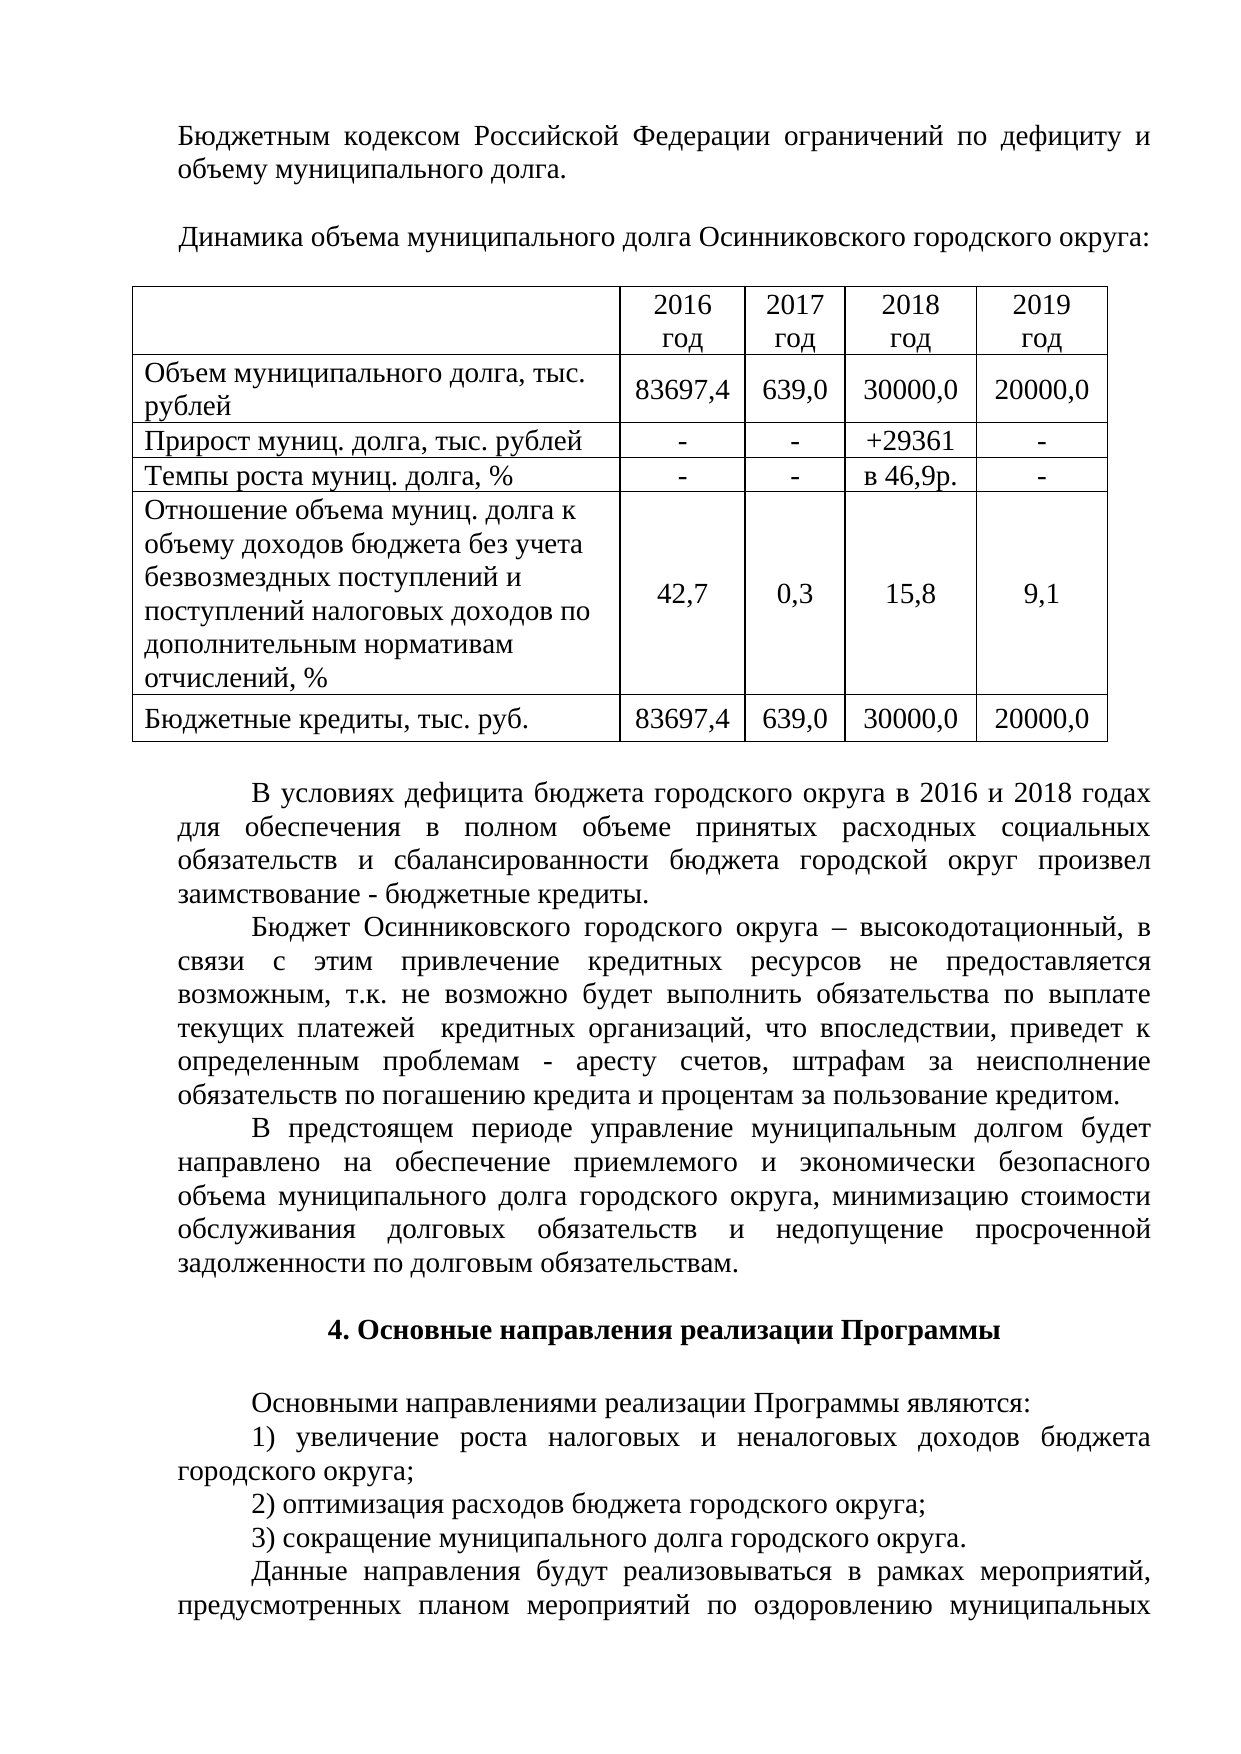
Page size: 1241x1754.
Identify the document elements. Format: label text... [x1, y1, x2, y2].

table_cell 83697,4 [621, 355, 744, 422]
table_cell 9,1 [977, 492, 1107, 693]
table_header [133, 287, 619, 354]
table_cell - [746, 423, 844, 457]
text Динамика объема муниципального долга Осинниковского городского округа: [177, 219, 1152, 252]
table_cell 83697,4 [621, 695, 744, 741]
table_cell 30000,0 [846, 355, 976, 422]
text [177, 1553, 1152, 1620]
table_cell 20000,0 [977, 355, 1107, 422]
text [177, 118, 1152, 185]
table_cell 42,7 [621, 492, 744, 693]
table_cell Объем муниципального долга, тыс. рублей [133, 355, 619, 422]
text 1) увеличение роста налоговых и неналоговых доходов бюджета городского округа; [177, 1419, 1152, 1486]
text В условиях дефицита бюджета городского округа в 2016 и 2018 годах для обеспечения в полном объеме принятых расходных социальных обязательств и сбалансированности бюджета городской округ произвел заимствование - бюджетные кредиты. [177, 775, 1152, 909]
text 2) оптимизация расходов бюджета городского округа; [177, 1486, 1152, 1520]
table_cell Бюджетные кредиты, тыс. руб. [133, 695, 619, 741]
table_cell 639,0 [746, 695, 844, 741]
text В предстоящем периоде управление муниципальным долгом будет направлено на обеспечение приемлемого и экономически безопасного объема муниципального долга городского округа, минимизацию стоимости обслуживания долговых обязательств и недопущение просроченной задолженности по долговым обязательствам. [177, 1111, 1152, 1278]
table_cell - [746, 458, 844, 491]
table_cell Отношение объема муниц. долга к объему доходов бюджета без учета безвозмездных поступлений и поступлений налоговых доходов по дополнительным нормативам отчислений, % [133, 492, 619, 693]
table_cell Прирост муниц. долга, тыс. рублей [133, 423, 619, 457]
table_header 2018 год [846, 287, 976, 354]
table_cell 30000,0 [846, 695, 976, 741]
table_cell 639,0 [746, 355, 844, 422]
table_cell - [977, 423, 1107, 457]
table_cell - [977, 458, 1107, 491]
table_cell - [621, 458, 744, 491]
table_header 2016 год [621, 287, 744, 354]
text 3) сокращение муниципального долга городского округа. [177, 1520, 1152, 1553]
table_header 2017 год [746, 287, 844, 354]
text 4. Основные направления реализации Программы [177, 1312, 1152, 1345]
table_cell - [621, 423, 744, 457]
text Бюджет Осинниковского городского округа – высокодотационный, в связи с этим привлечение кредитных ресурсов не предоставляется возможным, т.к. не возможно будет выполнить обязательства по выплате текущих платежей кредитных организаций, что впоследствии, приведет к определенным проблемам - аресту счетов, штрафам за неисполнение обязательств по погашению кредита и процентам за пользование кредитом. [177, 909, 1152, 1111]
table_header 2019 год [977, 287, 1107, 354]
text Основными направлениями реализации Программы являются: [177, 1386, 1152, 1419]
table_cell в 46,9р. [846, 458, 976, 491]
table_cell 0,3 [746, 492, 844, 693]
table_cell +29361 [846, 423, 976, 457]
table_cell Темпы роста муниц. долга, % [133, 458, 619, 491]
table_cell 20000,0 [977, 695, 1107, 741]
table_cell 15,8 [846, 492, 976, 693]
